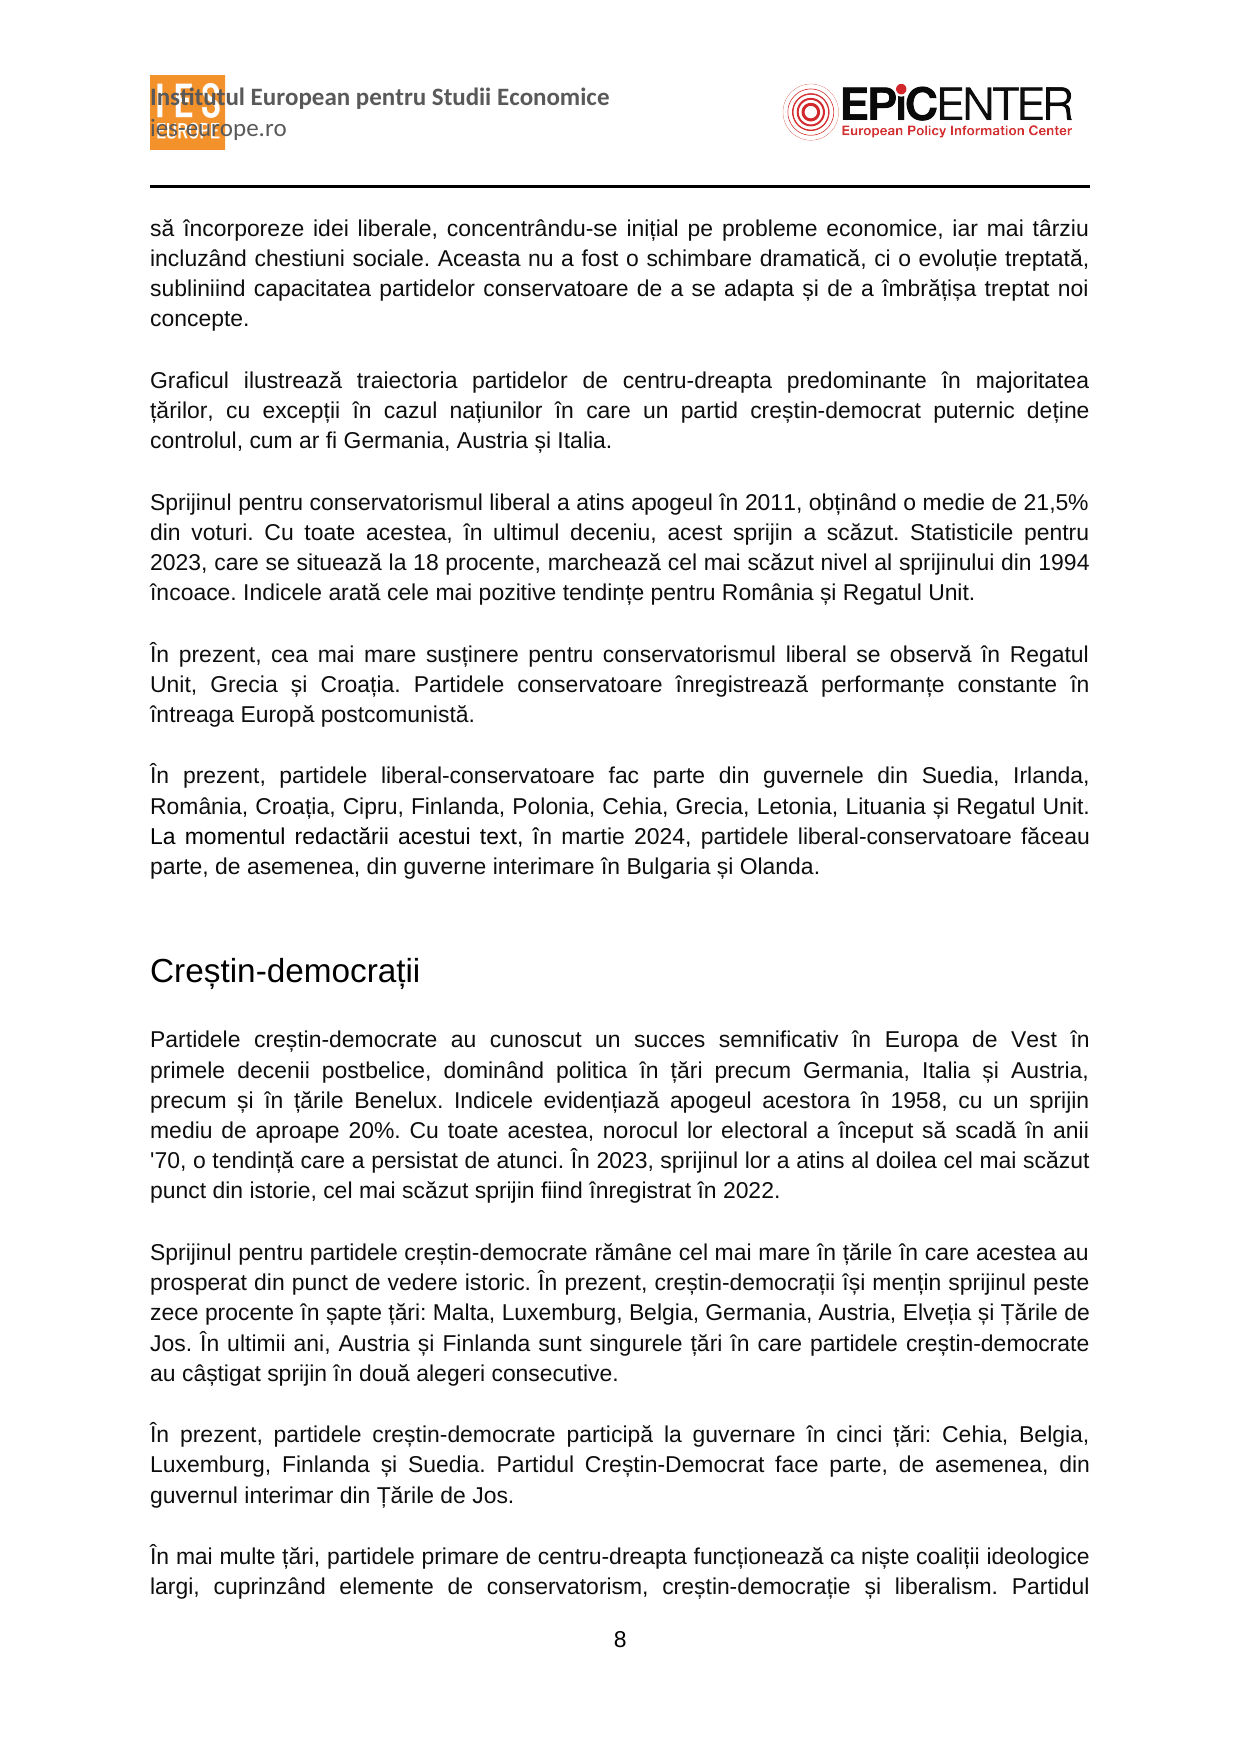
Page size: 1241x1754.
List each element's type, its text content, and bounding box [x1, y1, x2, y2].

text În prezent, partidele liberal-conservatoare fac parte din guvernele din Suedia, Irlanda, România, Croația, Cipru, Finlanda, Polonia, Cehia, Grecia, Letonia, Lituania și Regatul Unit. La momentul redactării acestui text, în martie 2024, partidele liberal-conservatoare făceau parte, de asemenea, din guverne interimare în Bulgaria și Olanda. [150, 762, 1090, 879]
subtitle Creștin-democrații [150, 951, 1090, 989]
text Partidele creștin-democrate au cunoscut un succes semnificativ în Europa de Vest în primele decenii postbelice, dominând politica în țări precum Germania, Italia și Austria, precum și în țările Benelux. Indicele evidențiază apogeul acestora în 1958, cu un sprijin mediu de aproape 20%. Cu toate acestea, norocul lor electoral a început să scadă în anii '70, o tendință care a persistat de atunci. În 2023, sprijinul lor a atins al doilea cel mai scăzut punct din istorie, cel mai scăzut sprijin fiind înregistrat în 2022. [150, 1026, 1090, 1204]
text Sprijinul pentru conservatorismul liberal a atins apogeul în 2011, obținând o medie de 21,5% din voturi. Cu toate acestea, în ultimul deceniu, acest sprijin a scăzut. Statisticile pentru 2023, care se situează la 18 procente, marchează cel mai scăzut nivel al sprijinului din 1994 încoace. Indicele arată cele mai pozitive tendințe pentru România și Regatul Unit. [150, 488, 1090, 606]
text Sprijinul pentru partidele creștin-democrate rămâne cel mai mare în țările în care acestea au prosperat din punct de vedere istoric. În prezent, creștin-democrații își mențin sprijinul peste zece procente în șapte țări: Malta, Luxemburg, Belgia, Germania, Austria, Elveția și Țările de Jos. În ultimii ani, Austria și Finlanda sunt singurele țări în care partidele creștin-democrate au câștigat sprijin în două alegeri consecutive. [150, 1239, 1090, 1386]
picture [769, 75, 1091, 150]
text În prezent, partidele creștin-democrate participă la guvernare în cinci țări: Cehia, Belgia, Luxemburg, Finlanda și Suedia. Partidul Creștin-Democrat face parte, de asemenea, din guvernul interimar din Țările de Jos. [150, 1421, 1090, 1508]
text Graficul ilustrează traiectoria partidelor de centru-dreapta predominante în majoritatea țărilor, cu excepții în cazul națiunilor în care un partid creștin-democrat puternic deține controlul, cum ar fi Germania, Austria și Italia. [150, 367, 1090, 453]
text În prezent, cea mai mare susținere pentru conservatorismul liberal se observă în Regatul Unit, Grecia și Croația. Partidele conservatoare înregistrează performanțe constante în întreaga Europă postcomunistă. [150, 641, 1090, 727]
picture [150, 75, 226, 150]
